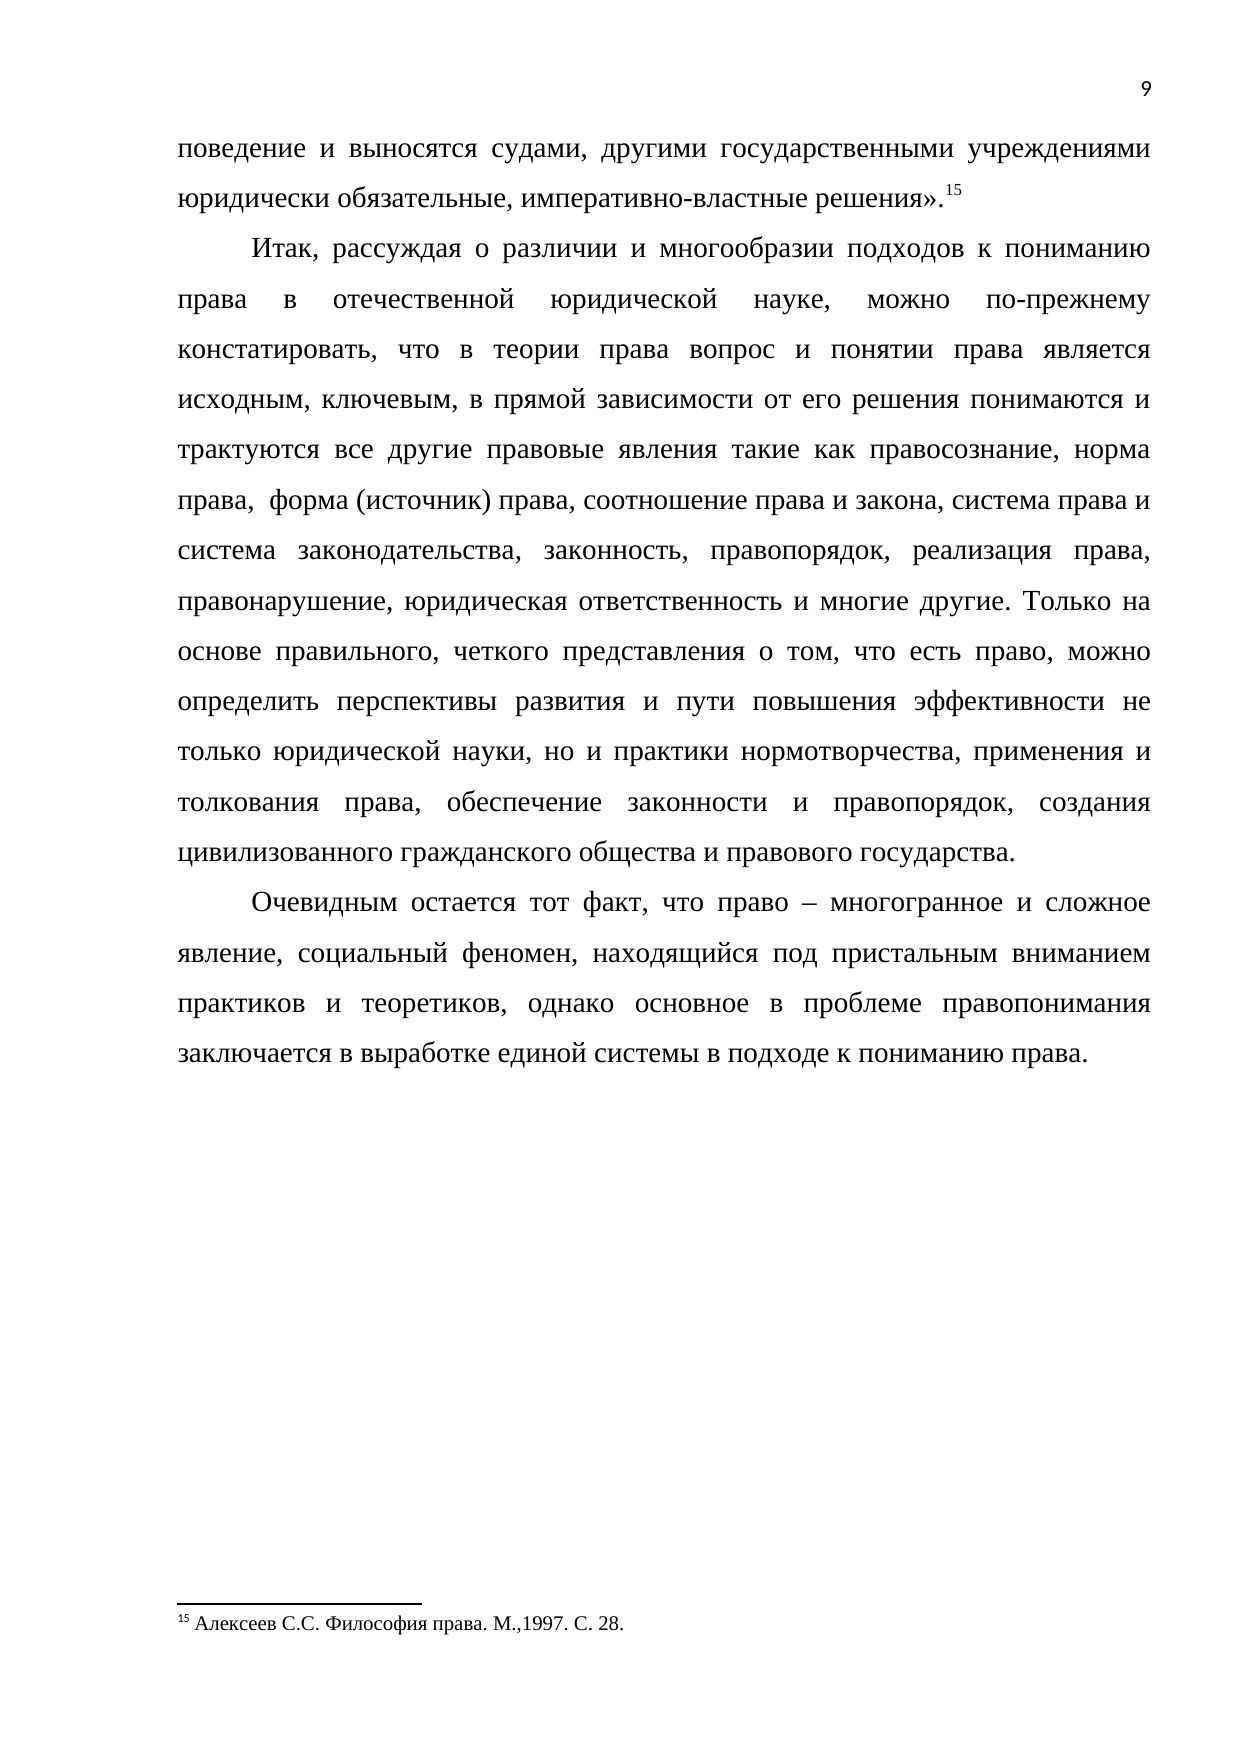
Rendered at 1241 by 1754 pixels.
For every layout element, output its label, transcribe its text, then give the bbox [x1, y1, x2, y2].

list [177, 130, 1152, 214]
list Итак, рассуждая о различии и многообразии подходов к пониманию права в отечественной юридической науке, можно по-прежнему констатировать, что в теории права вопрос и понятии права является исходным, ключевым, в прямой зависимости от его решения понимаются и трактуются все другие правовые явления такие как правосознание, норма права, форма (источник) права, соотношение права и закона, система права и система законодательства, законность, правопорядок, реализация права, правонарушение, юридическая ответственность и многие другие. Только на основе правильного, четкого представления о том, что есть право, можно определить перспективы развития и пути повышения эффективности не только юридической науки, но и практики нормотворчества, применения и толкования права, обеспечение законности и правопорядок, создания цивилизованного гражданского общества и правового государства. [177, 230, 1152, 868]
list Очевидным остается тот факт, что право – многогранное и сложное явление, социальный феномен, находящийся под пристальным вниманием практиков и теоретиков, однако основное в проблеме правопонимания заключается в выработке единой системы в подходе к пониманию права. [177, 884, 1152, 1069]
